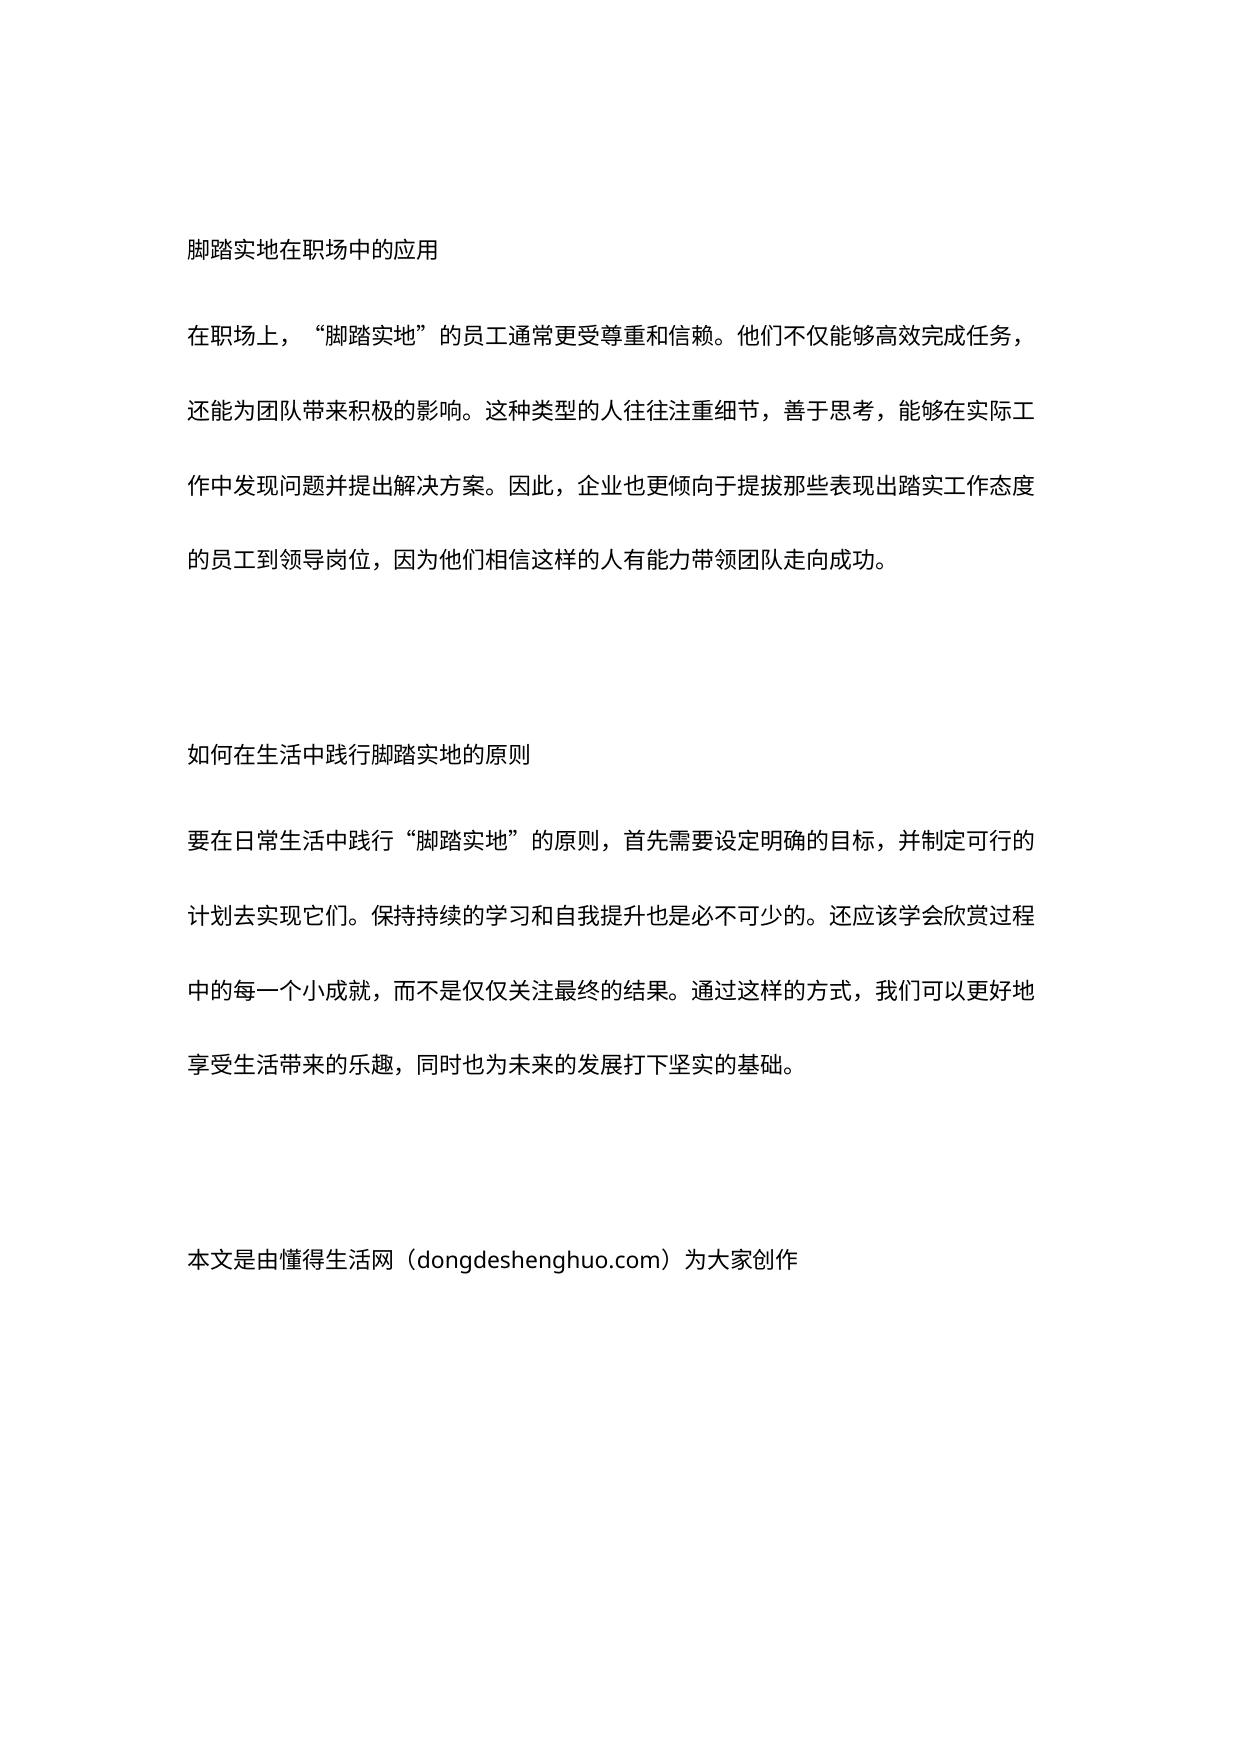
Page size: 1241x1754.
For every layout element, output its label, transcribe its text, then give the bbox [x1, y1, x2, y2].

text 本文是由懂得生活网（dongdeshenghuo.com）为大家创作 [187, 1226, 1053, 1291]
text 要在日常生活中践行“脚踏实地”的原则，首先需要设定明确的目标，并制定可行的计划去实现它们。保持持续的学习和自我提升也是必不可少的。还应该学会欣赏过程中的每一个小成就，而不是仅仅关注最终的结果。通过这样的方式，我们可以更好地享受生活带来的乐趣，同时也为未来的发展打下坚实的基础。 [187, 807, 1053, 1096]
text 如何在生活中践行脚踏实地的原则 [187, 721, 1053, 786]
text 在职场上，“脚踏实地”的员工通常更受尊重和信赖。他们不仅能够高效完成任务，还能为团队带来积极的影响。这种类型的人往往注重细节，善于思考，能够在实际工作中发现问题并提出解决方案。因此，企业也更倾向于提拔那些表现出踏实工作态度的员工到领导岗位，因为他们相信这样的人有能力带领团队走向成功。 [187, 302, 1053, 591]
text 脚踏实地在职场中的应用 [187, 216, 1053, 281]
